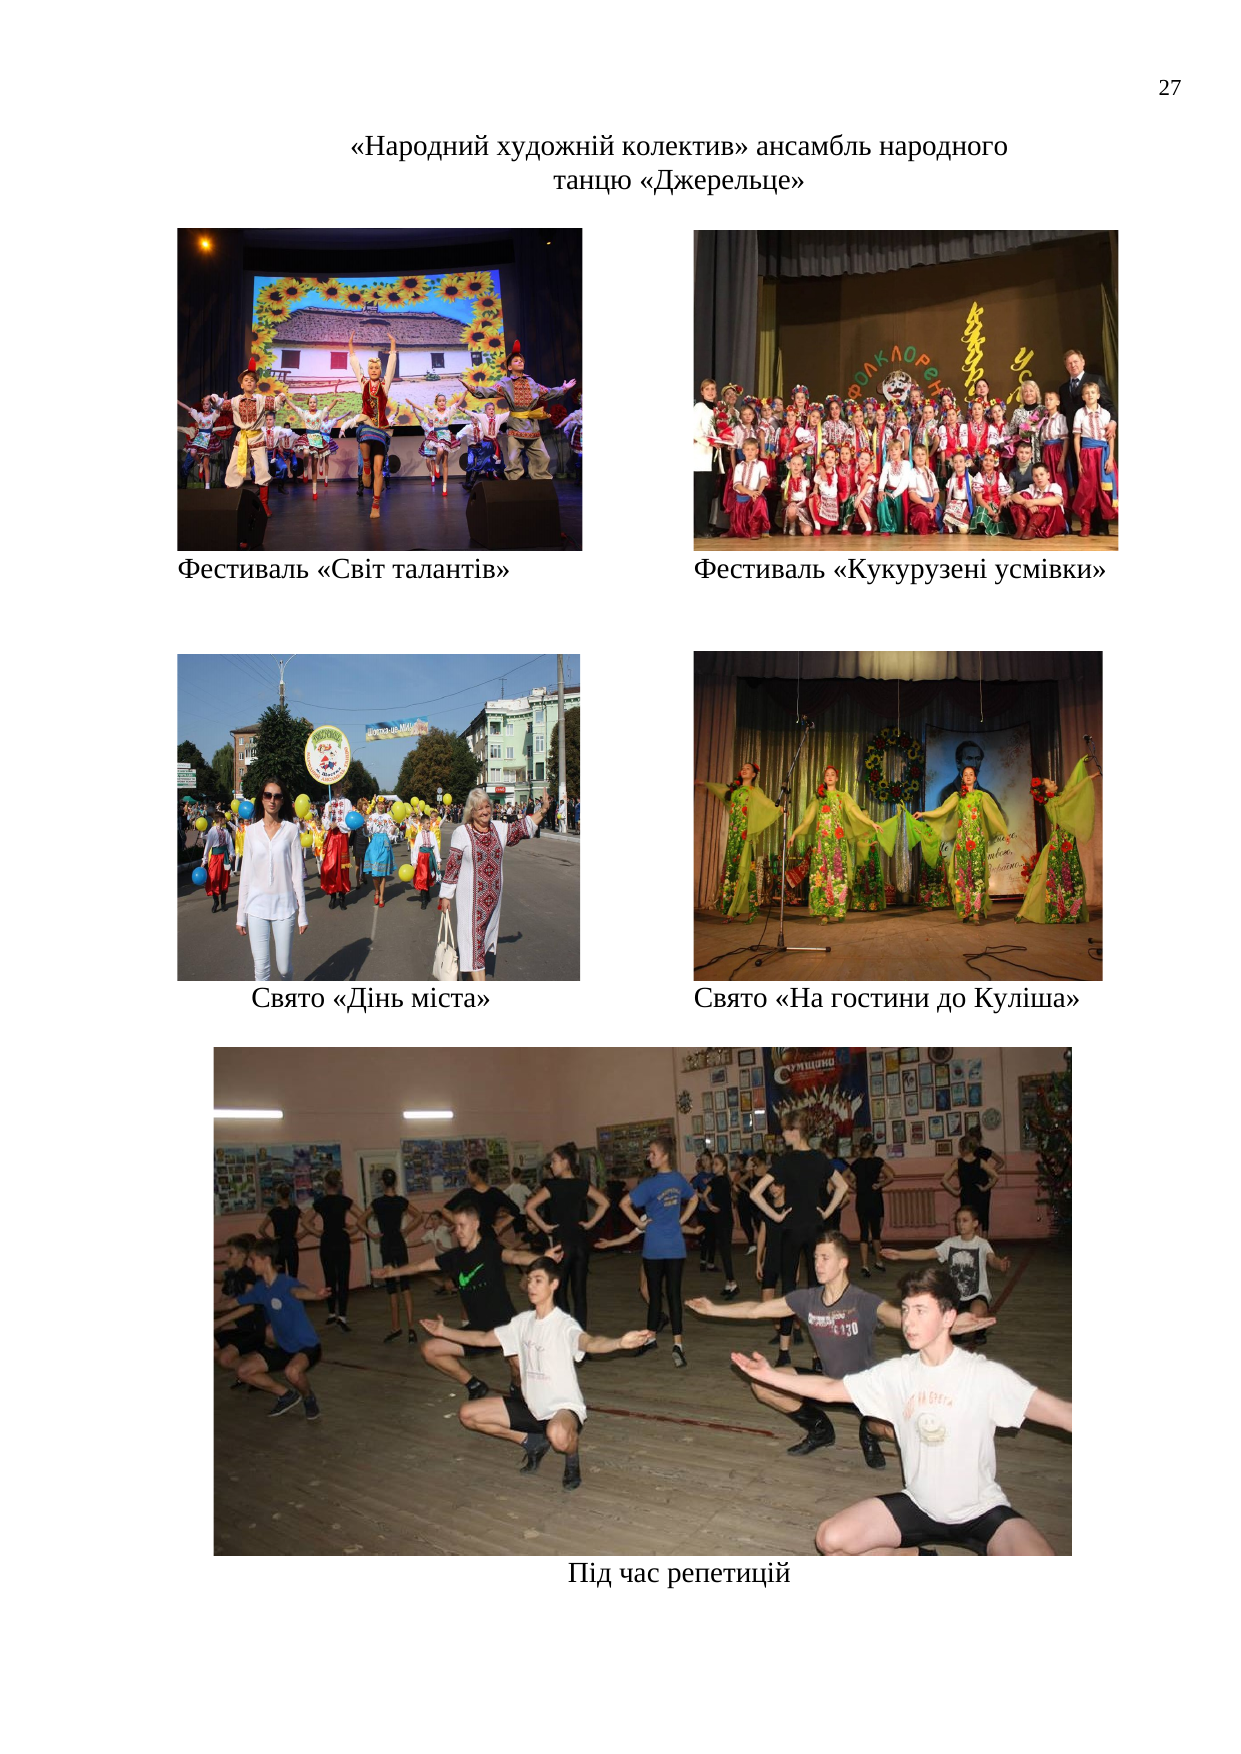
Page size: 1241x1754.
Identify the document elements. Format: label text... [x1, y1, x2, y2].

text танцю «Джерельце» [177, 162, 1181, 195]
picture [177, 654, 581, 981]
text Під час репетицій [177, 1556, 1181, 1589]
picture [693, 651, 1103, 981]
picture [213, 1047, 1072, 1556]
text «Народний художній колектив» ансамбль народного [177, 128, 1181, 162]
text Фестиваль «Світ талантів» Фестиваль «Кукурузені усмівки» [177, 551, 1181, 584]
text Свято «Дінь міста» Свято «На гостини до Куліша» [177, 981, 1181, 1014]
picture [177, 228, 583, 551]
picture [693, 230, 1119, 551]
